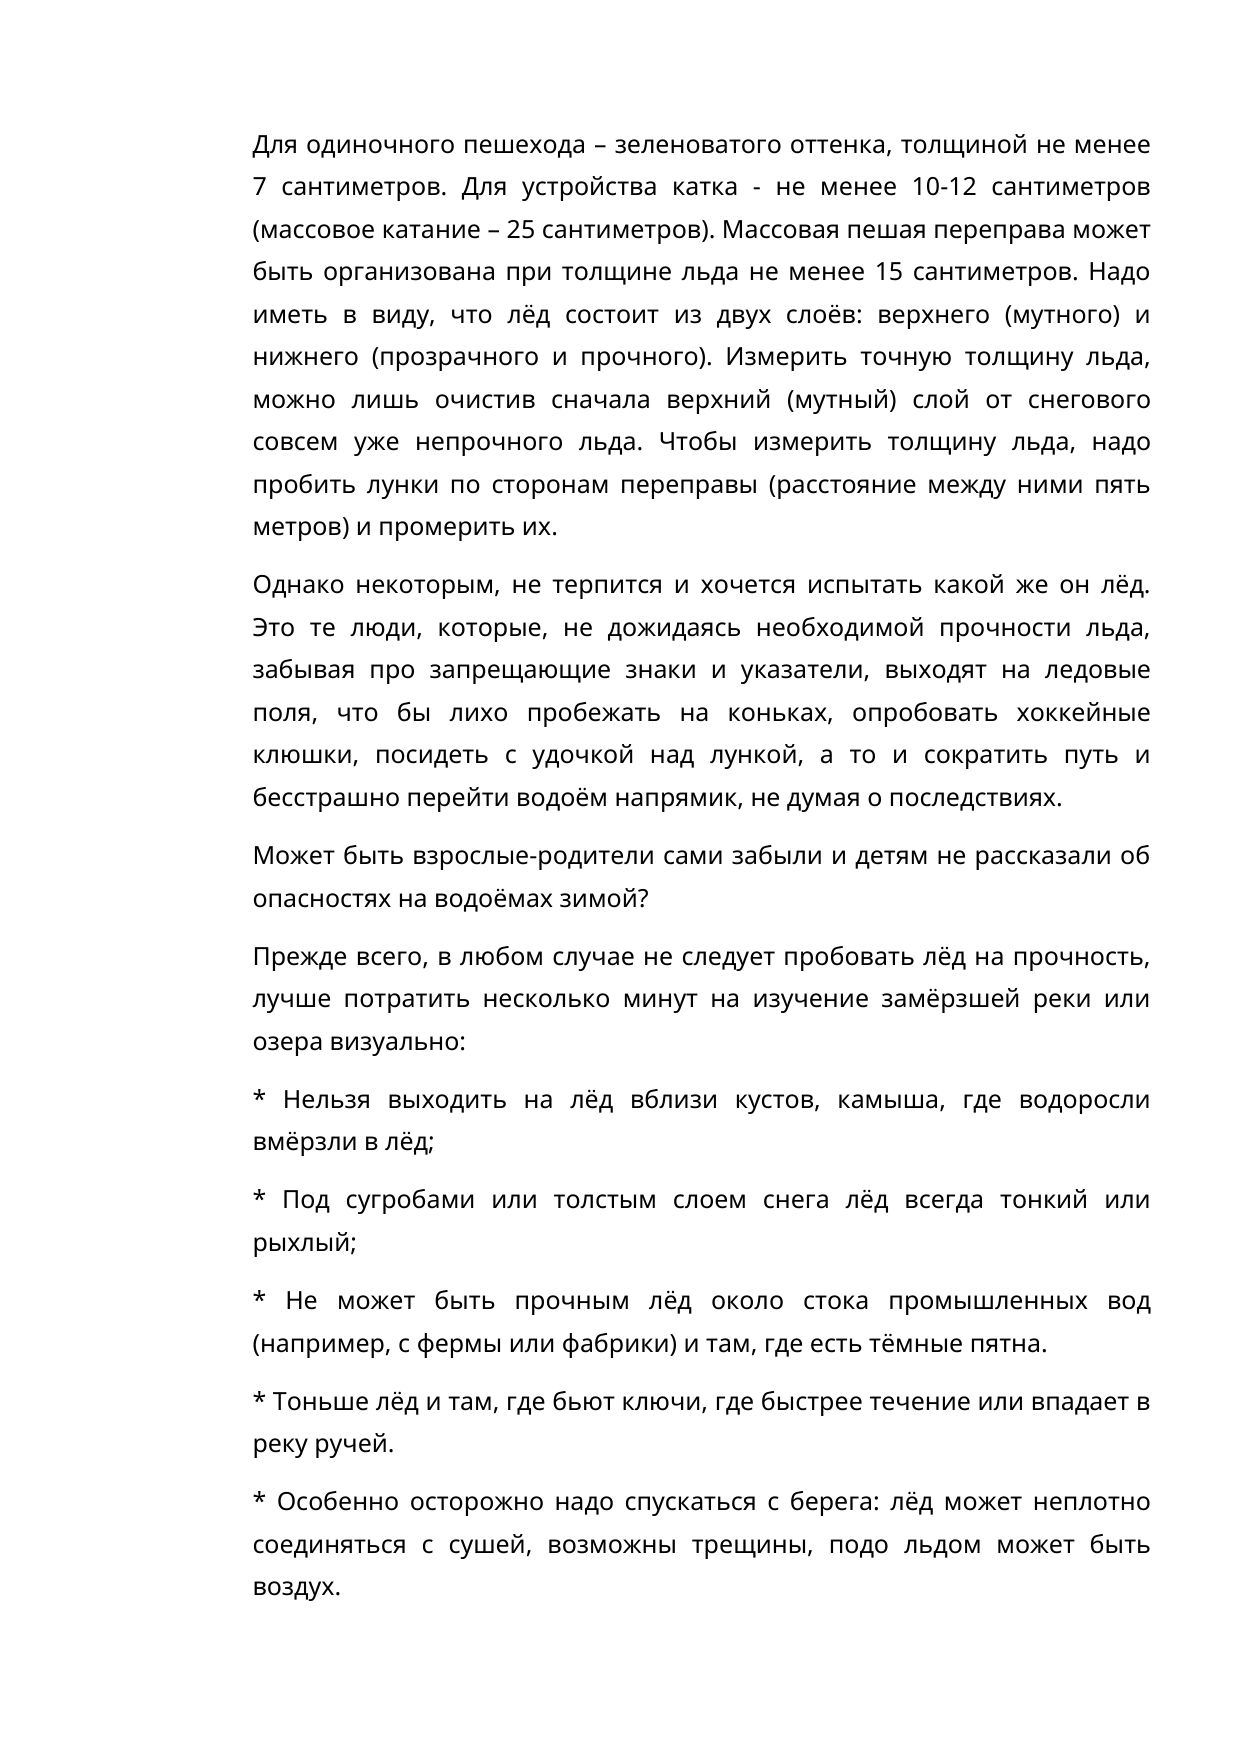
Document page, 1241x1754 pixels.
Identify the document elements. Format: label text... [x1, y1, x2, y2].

text Может быть взрослые-родители сами забыли и детям не рассказали об опасностях на водоёмах зимой? [252, 829, 1152, 914]
text * Тоньше лёд и там, где бьют ключи, где быстрее течение или впадает в реку ручей. [252, 1375, 1152, 1460]
text Для одиночного пешехода – зеленоватого оттенка, толщиной не менее 7 сантиметров. Для устройства катка - не менее 10-12 сантиметров (массовое катание – 25 сантиметров). Массовая пешая переправа может быть организована при толщине льда не менее 15 сантиметров. Надо иметь в виду, что лёд состоит из двух слоёв: верхнего (мутного) и нижнего (прозрачного и прочного). Измерить точную толщину льда, можно лишь очистив сначала верхний (мутный) слой от снегового совсем уже непрочного льда. Чтобы измерить толщину льда, надо пробить лунки по сторонам переправы (расстояние между ними пять метров) и промерить их. [252, 118, 1152, 543]
text * Нельзя выходить на лёд вблизи кустов, камыша, где водоросли вмёрзли в лёд; [252, 1073, 1152, 1158]
text * Под сугробами или толстым слоем снега лёд всегда тонкий или рыхлый; [252, 1174, 1152, 1259]
text * Не может быть прочным лёд около стока промышленных вод (например, с фермы или фабрики) и там, где есть тёмные пятна. [252, 1274, 1152, 1359]
text Однако некоторым, не терпится и хочется испытать какой же он лёд. Это те люди, которые, не дожидаясь необходимой прочности льда, забывая про запрещающие знаки и указатели, выходят на ледовые поля, что бы лихо пробежать на коньках, опробовать хоккейные клюшки, посидеть с удочкой над лункой, а то и сократить путь и бесстрашно перейти водоём напрямик, не думая о последствиях. [252, 559, 1152, 814]
text * Особенно осторожно надо спускаться с берега: лёд может неплотно соединяться с сушей, возможны трещины, подо льдом может быть воздух. [252, 1476, 1152, 1603]
text Прежде всего, в любом случае не следует пробовать лёд на прочность, лучше потратить несколько минут на изучение замёрзшей реки или озера визуально: [252, 930, 1152, 1057]
